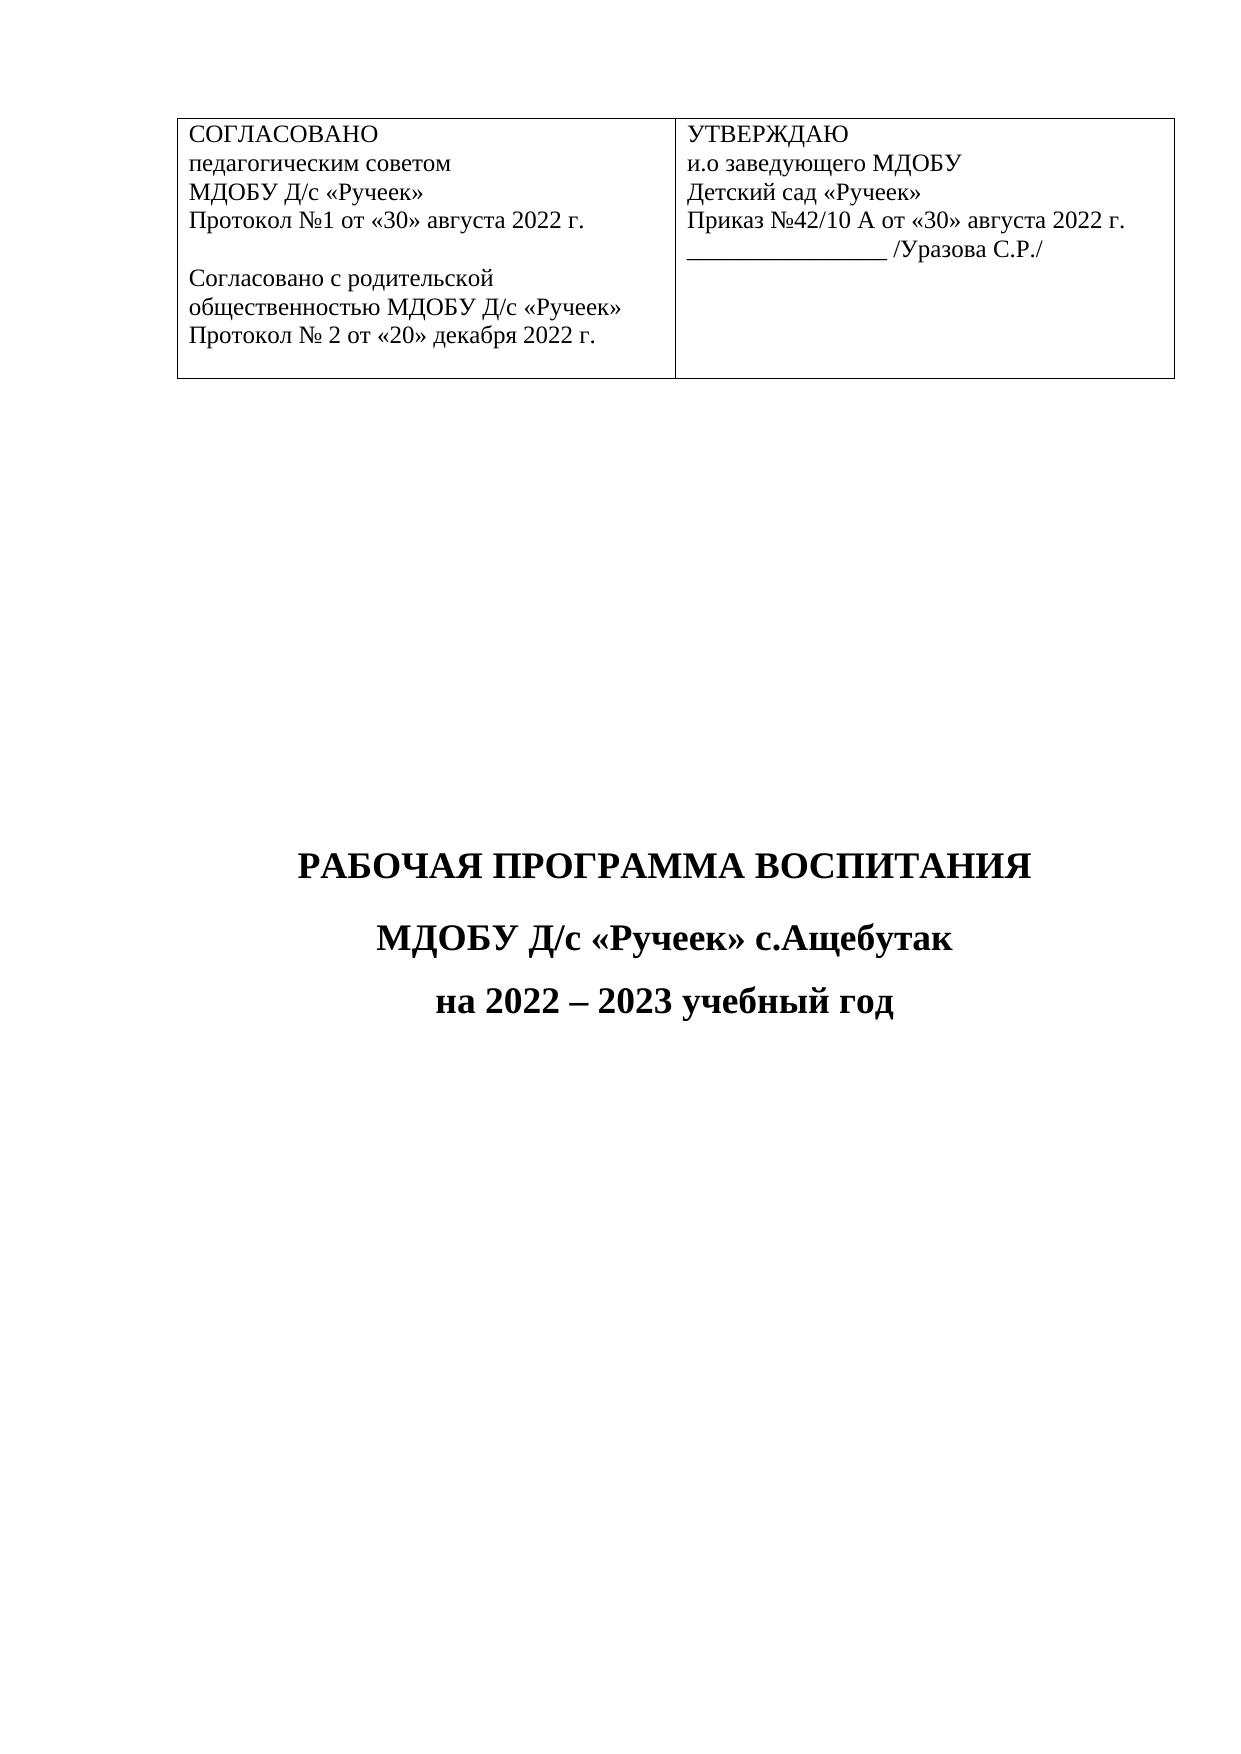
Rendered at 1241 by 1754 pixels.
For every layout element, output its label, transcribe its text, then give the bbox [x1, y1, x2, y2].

table_header УТВЕРЖДАЮ и.о заведующего МДОБУ Детский сад «Ручеек» Приказ №42/10 А от «30» августа 2022 г. ________________ /Уразова С.Р./ [676, 119, 1174, 378]
table_header СОГЛАСОВАНО педагогическим советом МДОБУ Д/с «Ручеек» Протокол №1 от «30» августа 2022 г. Согласовано с родительской общественностью МДОБУ Д/с «Ручеек» Протокол № 2 от «20» декабря 2022 г. [178, 119, 675, 378]
text на 2022 – 2023 учебный год [266, 978, 1063, 1022]
text МДОБУ Д/с «Ручеек» с.Ащебутак [266, 915, 1063, 958]
subtitle РАБОЧАЯ ПРОГРАММА ВОСПИТАНИЯ [266, 843, 1063, 886]
